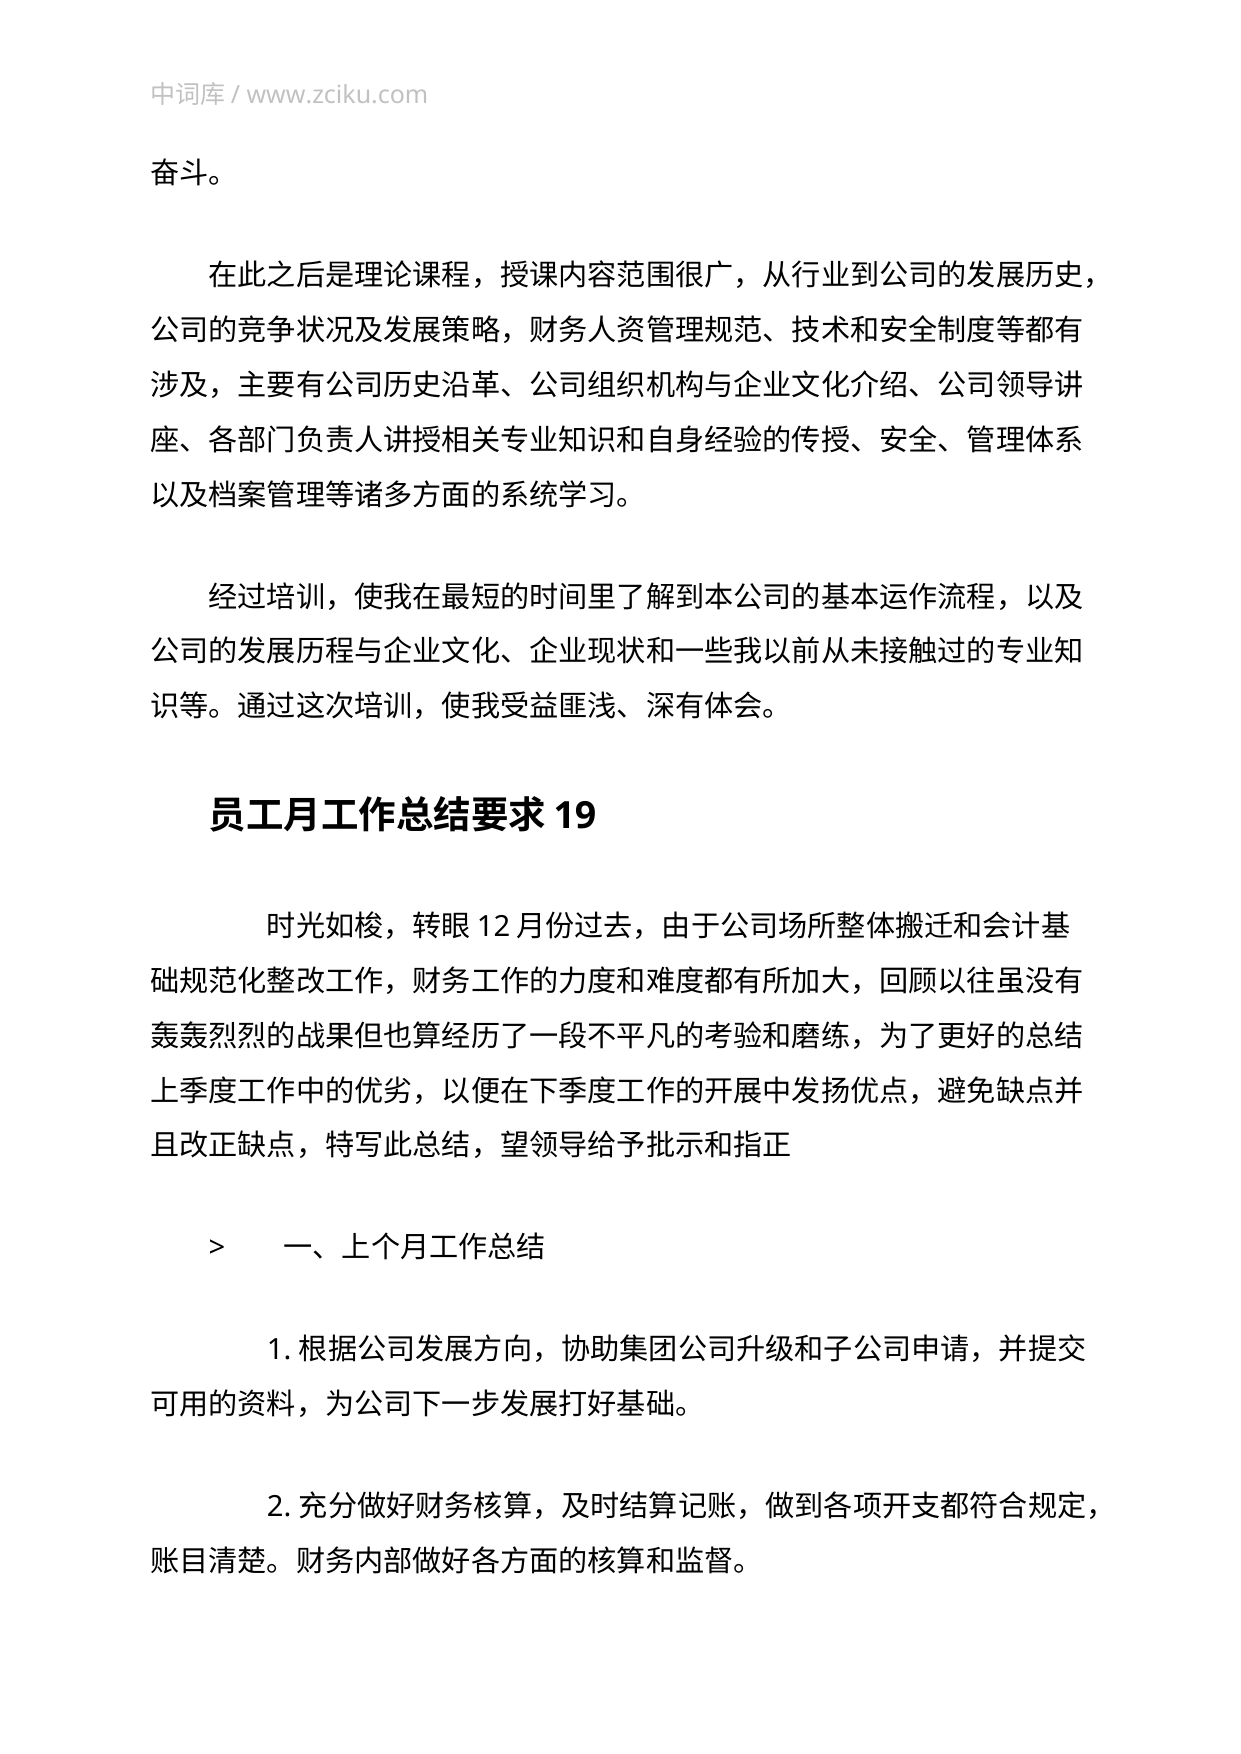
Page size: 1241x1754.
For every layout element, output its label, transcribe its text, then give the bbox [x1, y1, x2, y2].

text 1. 根据公司发展方向，协助集团公司升级和子公司申请，并提交可用的资料，为公司下一步发展打好基础。 [150, 1326, 1090, 1423]
text > 一、上个月工作总结 [150, 1224, 1090, 1266]
text 时光如梭，转眼12月份过去，由于公司场所整体搬迁和会计基础规范化整改工作，财务工作的力度和难度都有所加大，回顾以往虽没有轰轰烈烈的战果但也算经历了一段不平凡的考验和磨练，为了更好的总结上季度工作中的优劣，以便在下季度工作的开展中发扬优点，避免缺点并且改正缺点，特写此总结，望领导给予批示和指正 [150, 902, 1090, 1164]
text 在此之后是理论课程，授课内容范围很广，从行业到公司的发展历史，公司的竞争状况及发展策略，财务人资管理规范、技术和安全制度等都有涉及，主要有公司历史沿革、公司组织机构与企业文化介绍、公司领导讲座、各部门负责人讲授相关专业知识和自身经验的传授、安全、管理体系以及档案管理等诸多方面的系统学习。 [150, 252, 1090, 514]
text 员工月工作总结要求19 [150, 785, 1090, 839]
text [150, 150, 1090, 192]
text 经过培训，使我在最短的时间里了解到本公司的基本运作流程，以及公司的发展历程与企业文化、企业现状和一些我以前从未接触过的专业知识等。通过这次培训，使我受益匪浅、深有体会。 [150, 573, 1090, 725]
text 2. 充分做好财务核算，及时结算记账，做到各项开支都符合规定，账目清楚。财务内部做好各方面的核算和监督。 [150, 1482, 1090, 1580]
